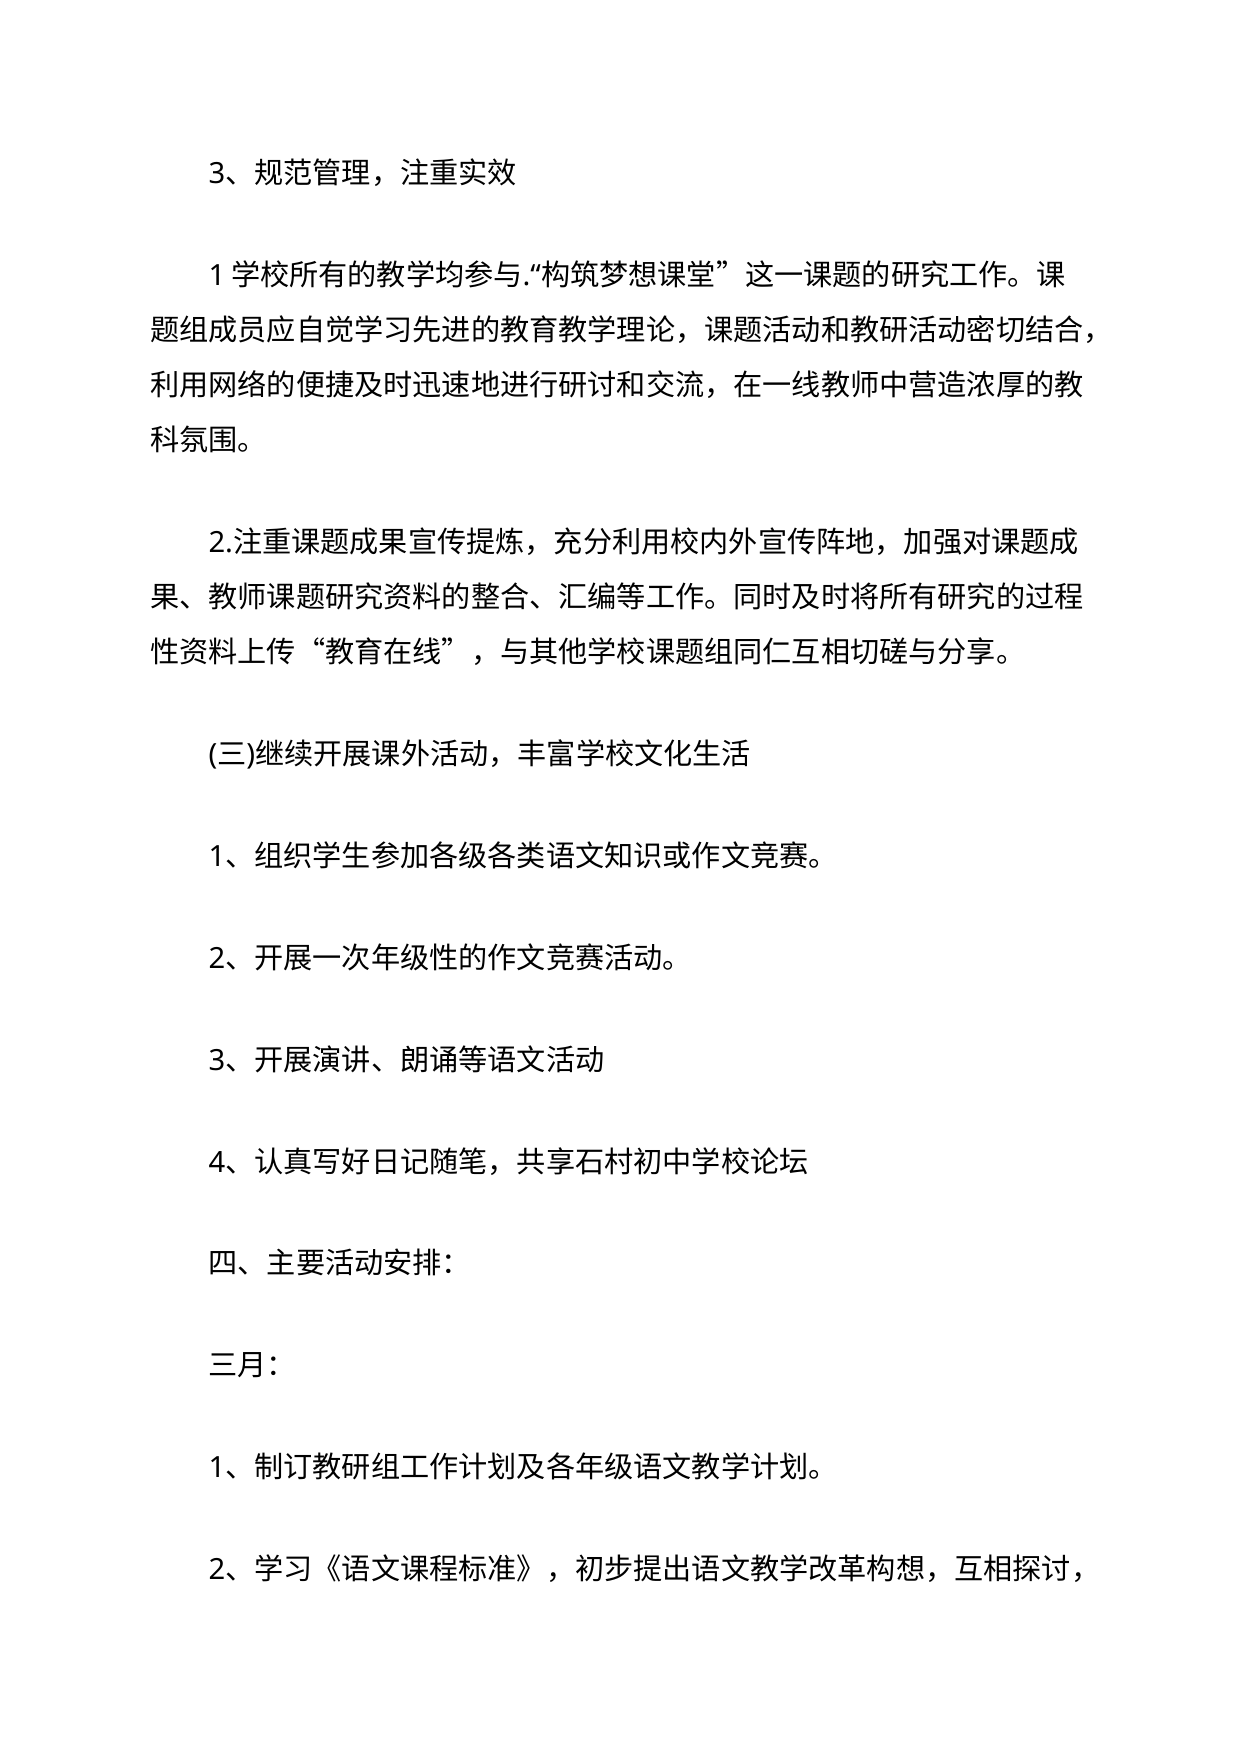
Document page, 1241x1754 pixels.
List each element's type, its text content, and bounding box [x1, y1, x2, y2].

text 3、开展演讲、朗诵等语文活动 [150, 1036, 1090, 1078]
text 4、认真写好日记随笔，共享石村初中学校论坛 [150, 1138, 1090, 1181]
text 1、制订教研组工作计划及各年级语文教学计划。 [150, 1444, 1090, 1486]
text 四、主要活动安排： [150, 1240, 1090, 1282]
text 1学校所有的教学均参与.“构筑梦想课堂”这一课题的研究工作。课题组成员应自觉学习先进的教育教学理论，课题活动和教研活动密切结合，利用网络的便捷及时迅速地进行研讨和交流，在一线教师中营造浓厚的教科氛围。 [150, 252, 1090, 459]
text 3、规范管理，注重实效 [150, 150, 1090, 192]
text 2.注重课题成果宣传提炼，充分利用校内外宣传阵地，加强对课题成果、教师课题研究资料的整合、汇编等工作。同时及时将所有研究的过程性资料上传“教育在线”，与其他学校课题组同仁互相切磋与分享。 [150, 518, 1090, 671]
text (三)继续开展课外活动，丰富学校文化生活 [150, 730, 1090, 773]
text 2、开展一次年级性的作文竞赛活动。 [150, 934, 1090, 977]
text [150, 1546, 1090, 1588]
text 三月： [150, 1342, 1090, 1384]
text 1、组织学生参加各级各类语文知识或作文竞赛。 [150, 832, 1090, 874]
